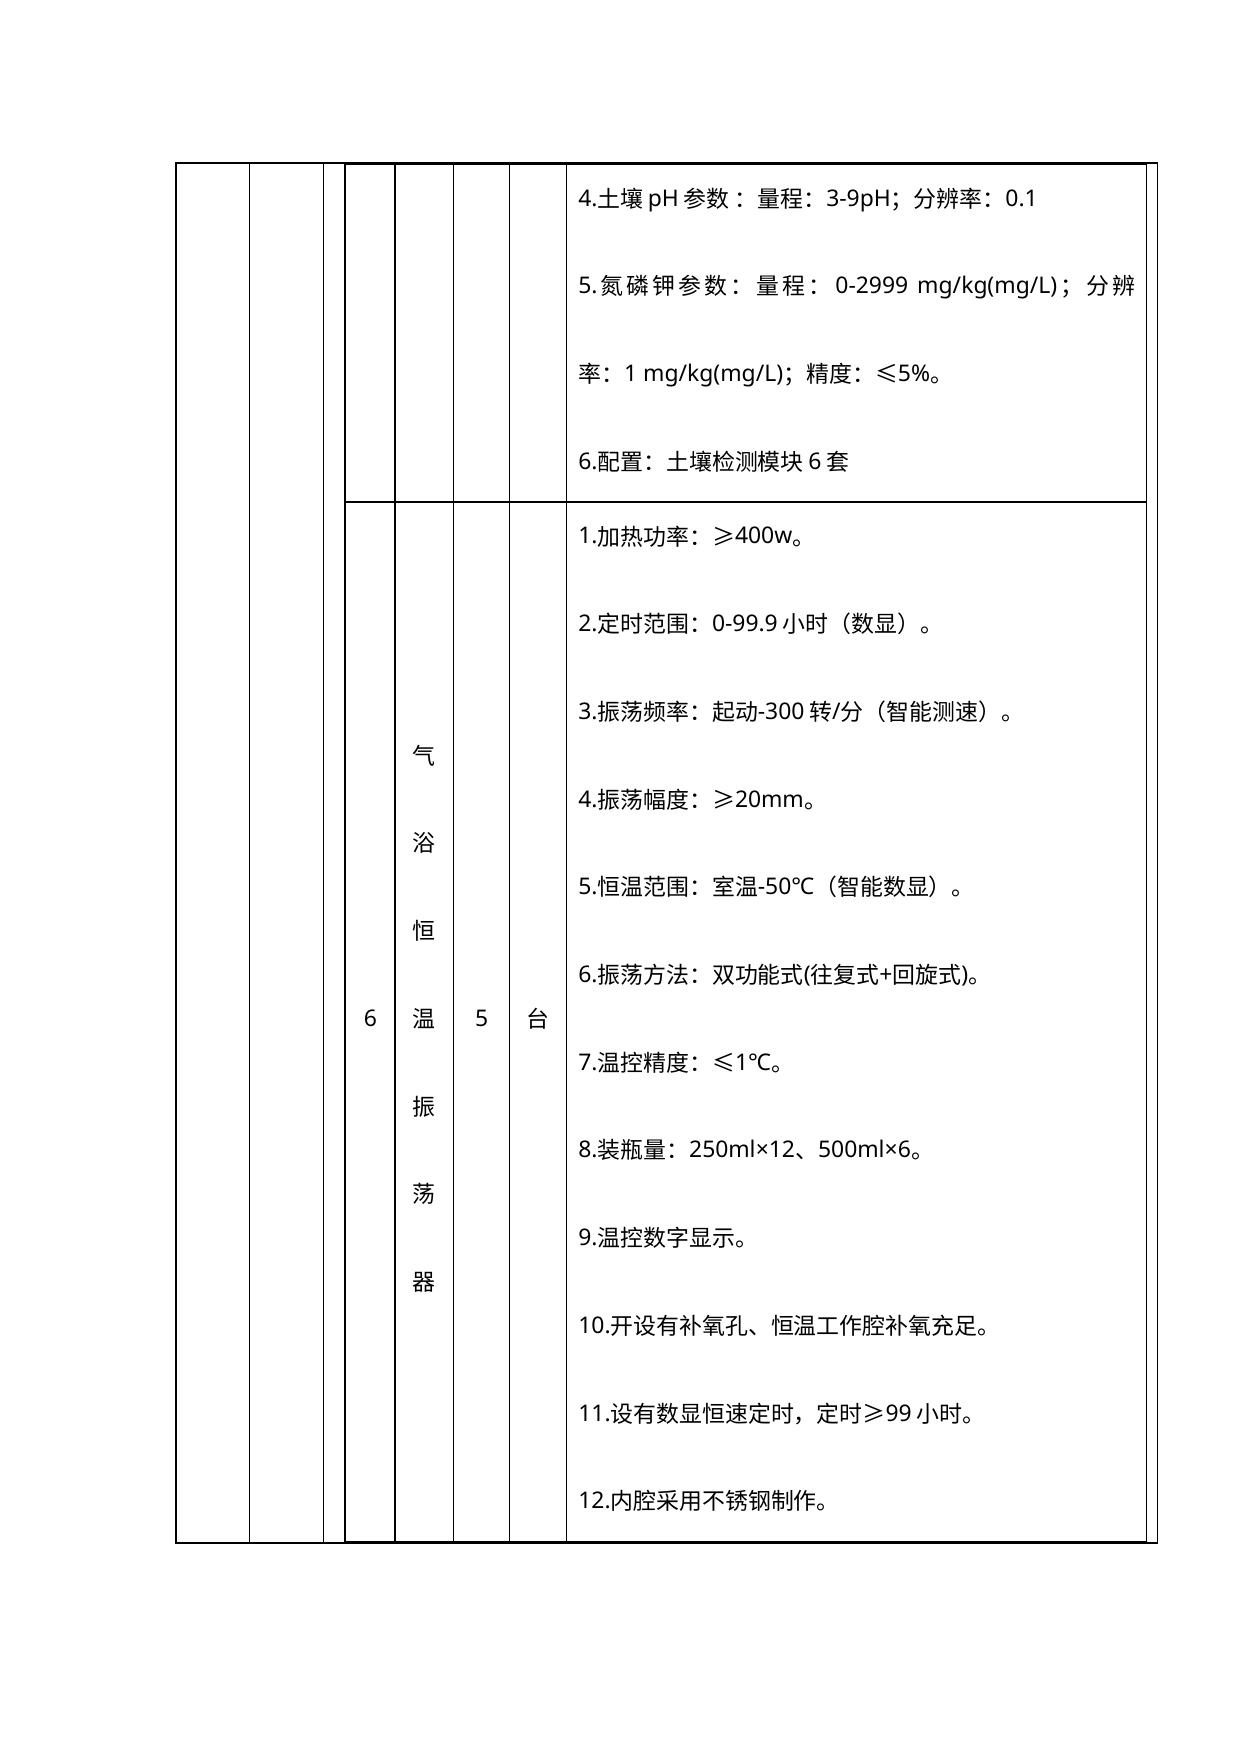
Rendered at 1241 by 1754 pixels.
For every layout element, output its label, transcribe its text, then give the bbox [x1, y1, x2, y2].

table_cell [346, 503, 394, 1541]
table_cell [177, 164, 249, 1542]
table_cell 1 [250, 164, 323, 1542]
table_cell [1147, 164, 1157, 1542]
table_cell [510, 165, 566, 501]
table_cell [567, 165, 1146, 501]
table_cell [396, 503, 453, 1541]
table_cell [396, 165, 453, 501]
table_cell [510, 503, 566, 1541]
table_cell [324, 164, 344, 1542]
table_cell [454, 503, 509, 1541]
table_cell [567, 503, 1146, 1541]
table_cell [346, 165, 394, 501]
table_cell [454, 165, 509, 501]
